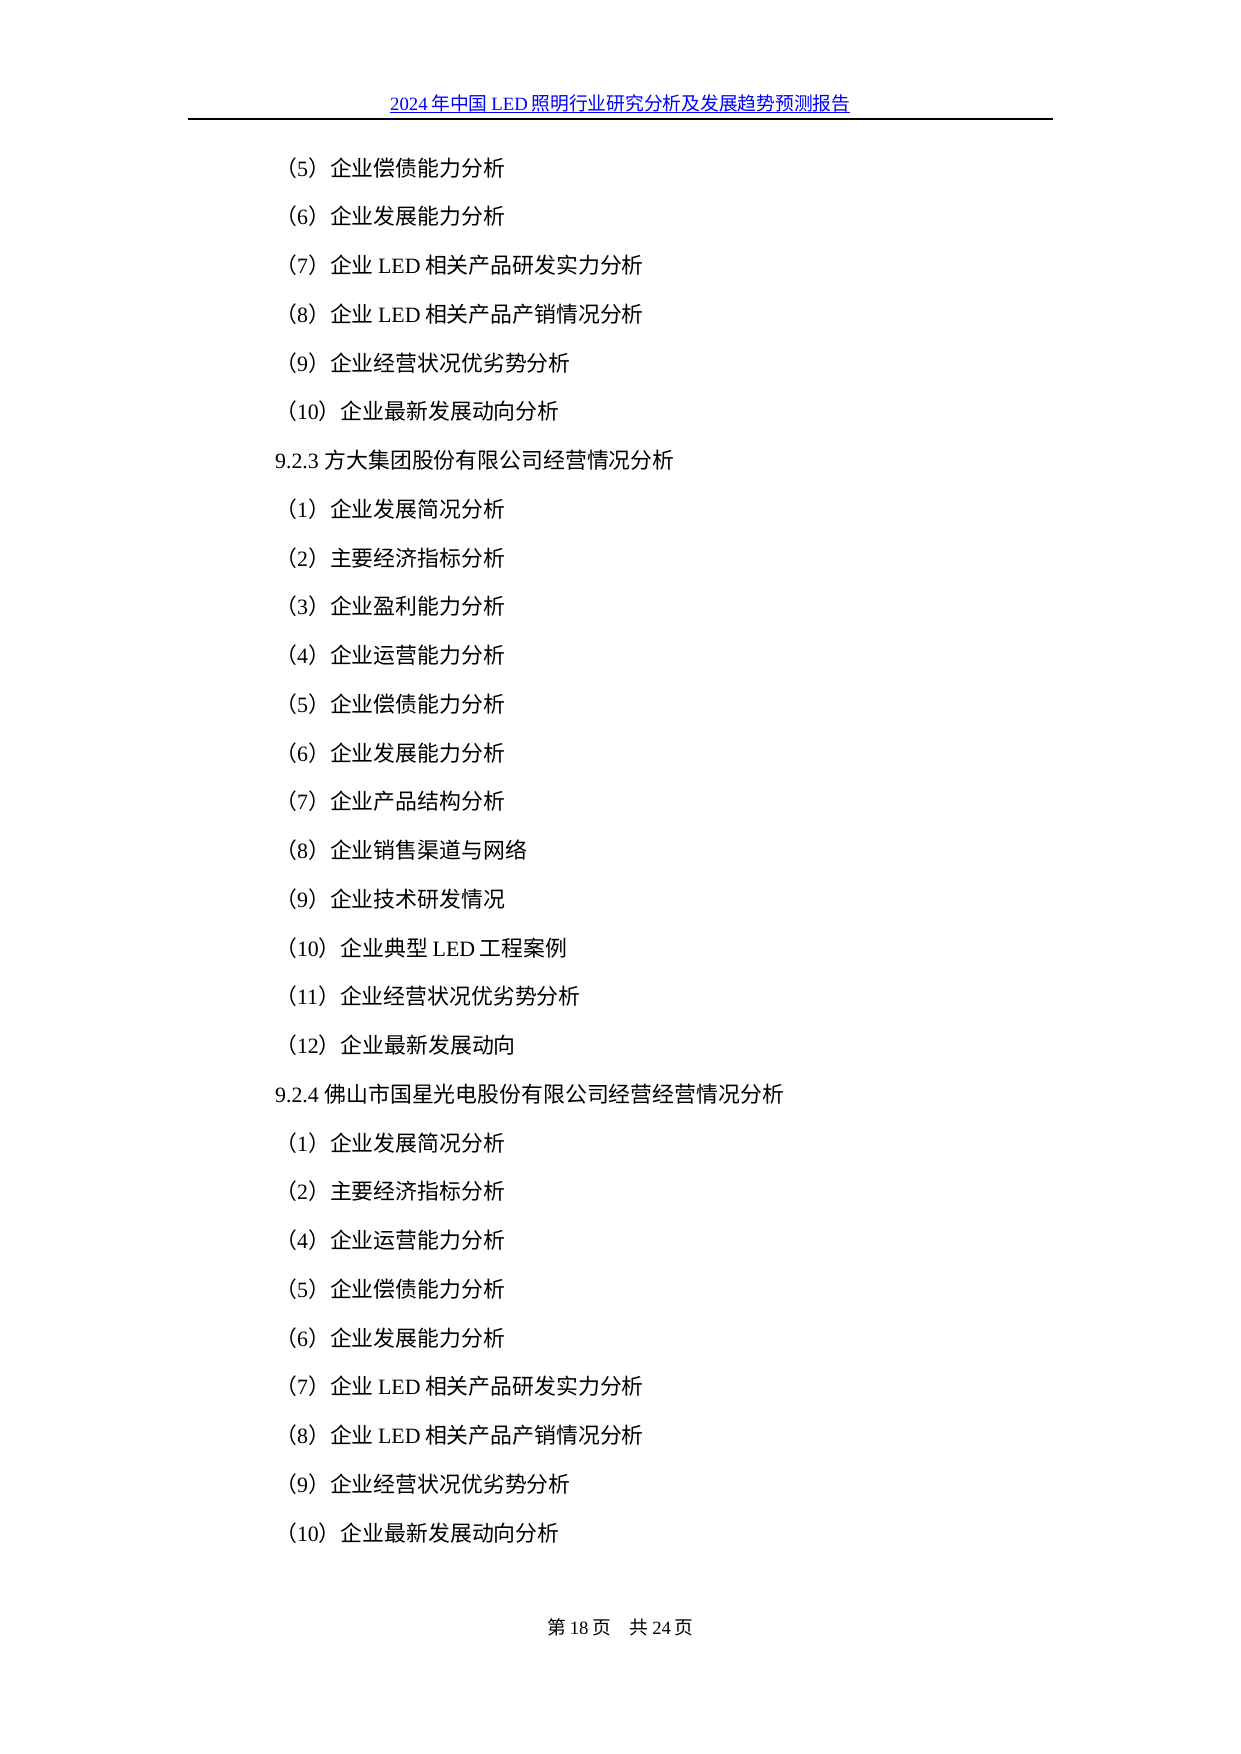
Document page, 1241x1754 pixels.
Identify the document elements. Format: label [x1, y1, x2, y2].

text [187, 150, 1053, 1548]
